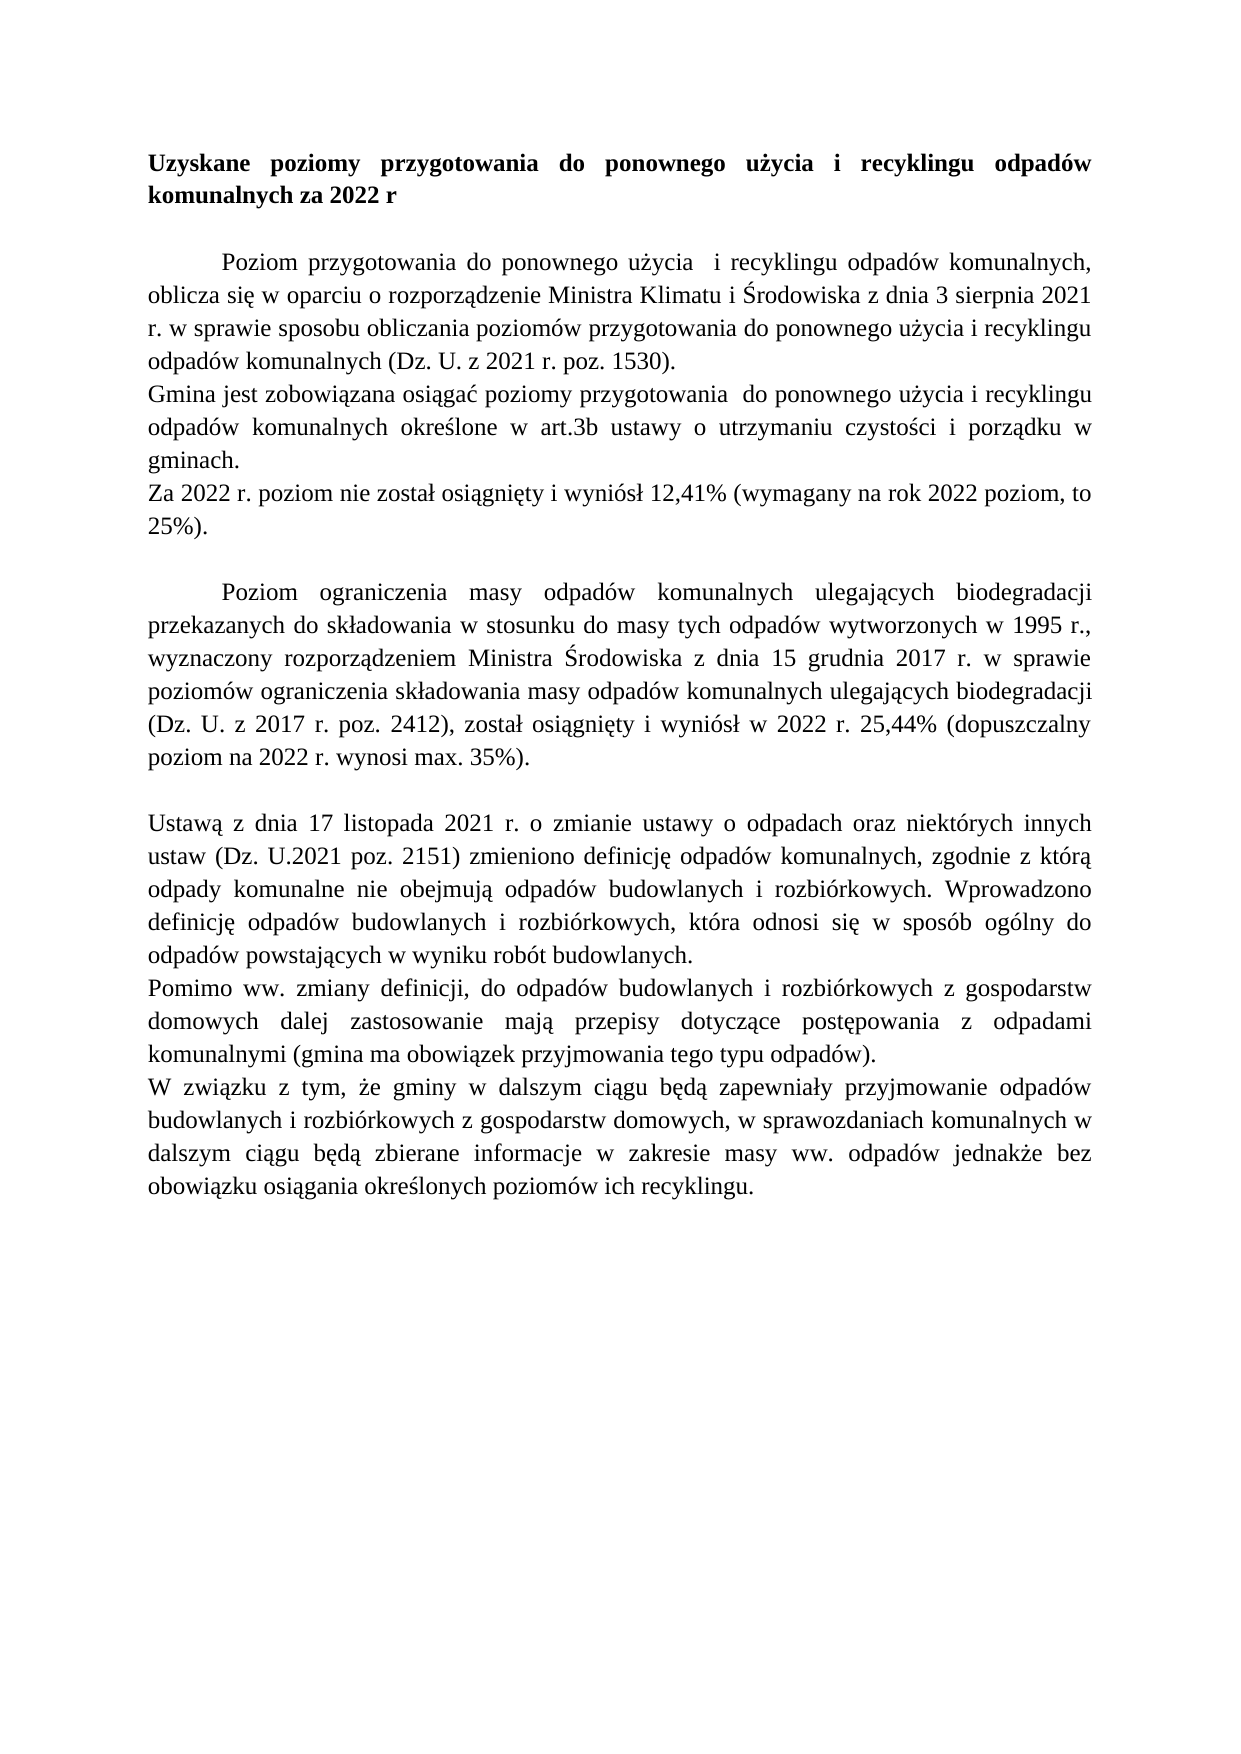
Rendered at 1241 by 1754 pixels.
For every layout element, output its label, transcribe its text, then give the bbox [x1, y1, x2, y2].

text Uzyskane poziomy przygotowania do ponownego użycia i recyklingu odpadów komunalnych za 2022 r [148, 148, 1093, 209]
text Poziom ograniczenia masy odpadów komunalnych ulegających biodegradacji przekazanych do składowania w stosunku do masy tych odpadów wytworzonych w 1995 r., wyznaczony rozporządzeniem Ministra Środowiska z dnia 15 grudnia 2017 r. w sprawie poziomów ograniczenia składowania masy odpadów komunalnych ulegających biodegradacji (Dz. U. z 2017 r. poz. 2412), został osiągnięty i wyniósł w 2022 r. 25,44% (dopuszczalny poziom na 2022 r. wynosi max. 35%). [148, 577, 1093, 771]
text Pomimo ww. zmiany definicji, do odpadów budowlanych i rozbiórkowych z gospodarstw domowych dalej zastosowanie mają przepisy dotyczące postępowania z odpadami komunalnymi (gmina ma obowiązek przyjmowania tego typu odpadów). [148, 973, 1093, 1068]
text Poziom przygotowania do ponownego użycia i recyklingu odpadów komunalnych, oblicza się w oparciu o rozporządzenie Ministra Klimatu i Środowiska z dnia 3 sierpnia 2021 r. w sprawie sposobu obliczania poziomów przygotowania do ponownego użycia i recyklingu odpadów komunalnych (Dz. U. z 2021 r. poz. 1530). [148, 247, 1093, 374]
text W związku z tym, że gminy w dalszym ciągu będą zapewniały przyjmowanie odpadów budowlanych i rozbiórkowych z gospodarstw domowych, w sprawozdaniach komunalnych w dalszym ciągu będą zbierane informacje w zakresie masy ww. odpadów jednakże bez obowiązku osiągania określonych poziomów ich recyklingu. [148, 1072, 1093, 1200]
text Ustawą z dnia 17 listopada 2021 r. o zmianie ustawy o odpadach oraz niektórych innych ustaw (Dz. U.2021 poz. 2151) zmieniono definicję odpadów komunalnych, zgodnie z którą odpady komunalne nie obejmują odpadów budowlanych i rozbiórkowych. Wprowadzono definicję odpadów budowlanych i rozbiórkowych, która odnosi się w sposób ogólny do odpadów powstających w wyniku robót budowlanych. [148, 808, 1093, 969]
text Za 2022 r. poziom nie został osiągnięty i wyniósł 12,41% (wymagany na rok 2022 poziom, to 25%). [148, 478, 1093, 539]
text Gmina jest zobowiązana osiągać poziomy przygotowania do ponownego użycia i recyklingu odpadów komunalnych określone w art.3b ustawy o utrzymaniu czystości i porządku w gminach. [148, 379, 1093, 473]
